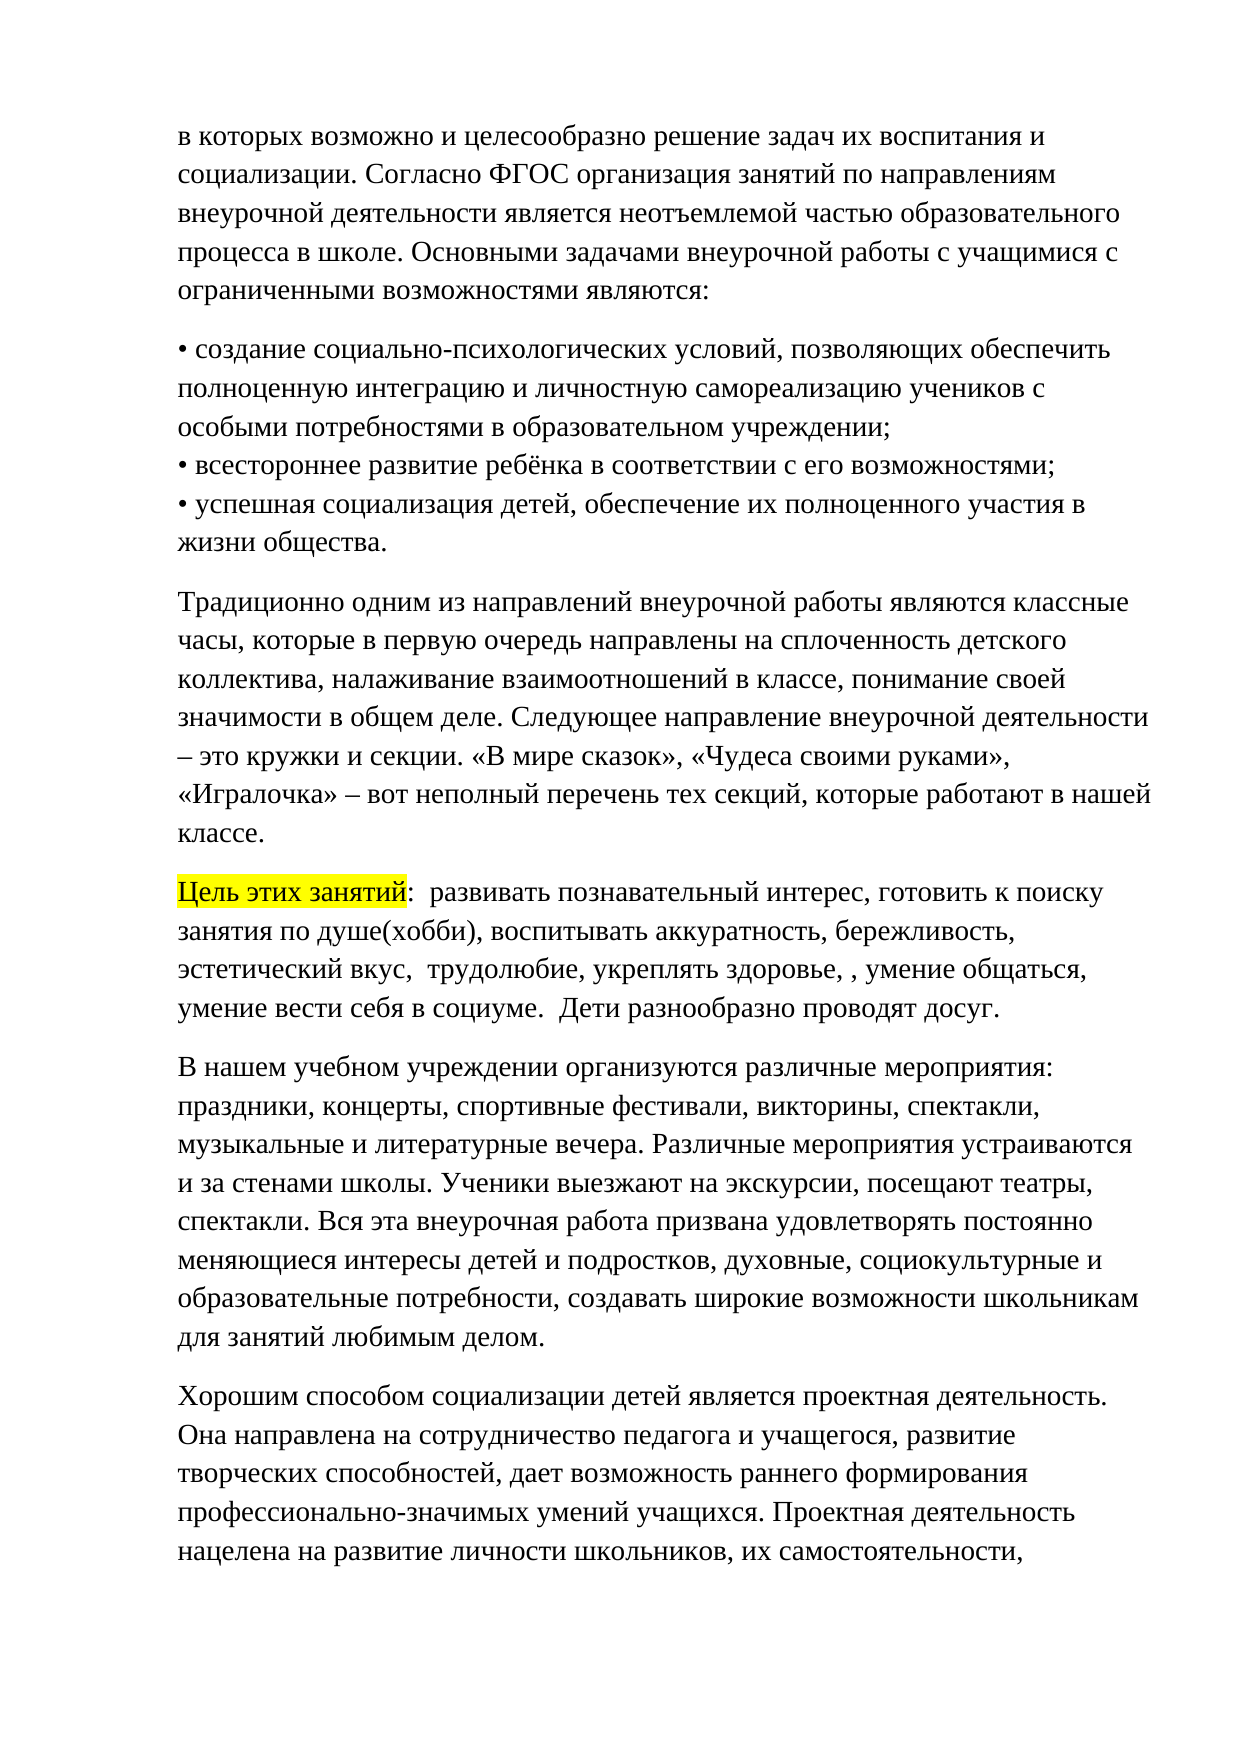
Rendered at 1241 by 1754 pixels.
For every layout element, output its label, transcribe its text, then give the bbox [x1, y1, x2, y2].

text • создание социально-психологических условий, позволяющих обеспечить полноценную интеграцию и личностную самореализацию учеников с особыми потребностями в образовательном учреждении; • всестороннее развитие ребёнка в соответствии с его возможностями; • успешная социализация детей, обеспечение их полноценного участия в жизни общества. [177, 332, 1152, 558]
text Цель этих занятий: развивать познавательный интерес, готовить к поиску занятия по душе(хобби), воспитывать аккуратность, бережливость, эстетический вкус, трудолюбие, укреплять здоровье, , умение общаться, умение вести себя в социуме. Дети разнообразно проводят досуг. [177, 874, 1152, 1023]
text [177, 118, 1152, 306]
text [177, 1378, 1152, 1566]
text В нашем учебном учреждении организуются различные мероприятия: праздники, концерты, спортивные фестивали, викторины, спектакли, музыкальные и литературные вечера. Различные мероприятия устраиваются и за стенами школы. Ученики выезжают на экскурсии, посещают театры, спектакли. Вся эта внеурочная работа призвана удовлетворять постоянно меняющиеся интересы детей и подростков, духовные, социокультурные и образовательные потребности, создавать широкие возможности школьникам для занятий любимым делом. [177, 1049, 1152, 1353]
text Традиционно одним из направлений внеурочной работы являются классные часы, которые в первую очередь направлены на сплоченность детского коллектива, налаживание взаимоотношений в классе, понимание своей значимости в общем деле. Следующее направление внеурочной деятельности – это кружки и секции. «В мире сказок», «Чудеса своими руками», «Игралочка» – вот неполный перечень тех секций, которые работают в нашей классе. [177, 584, 1152, 848]
